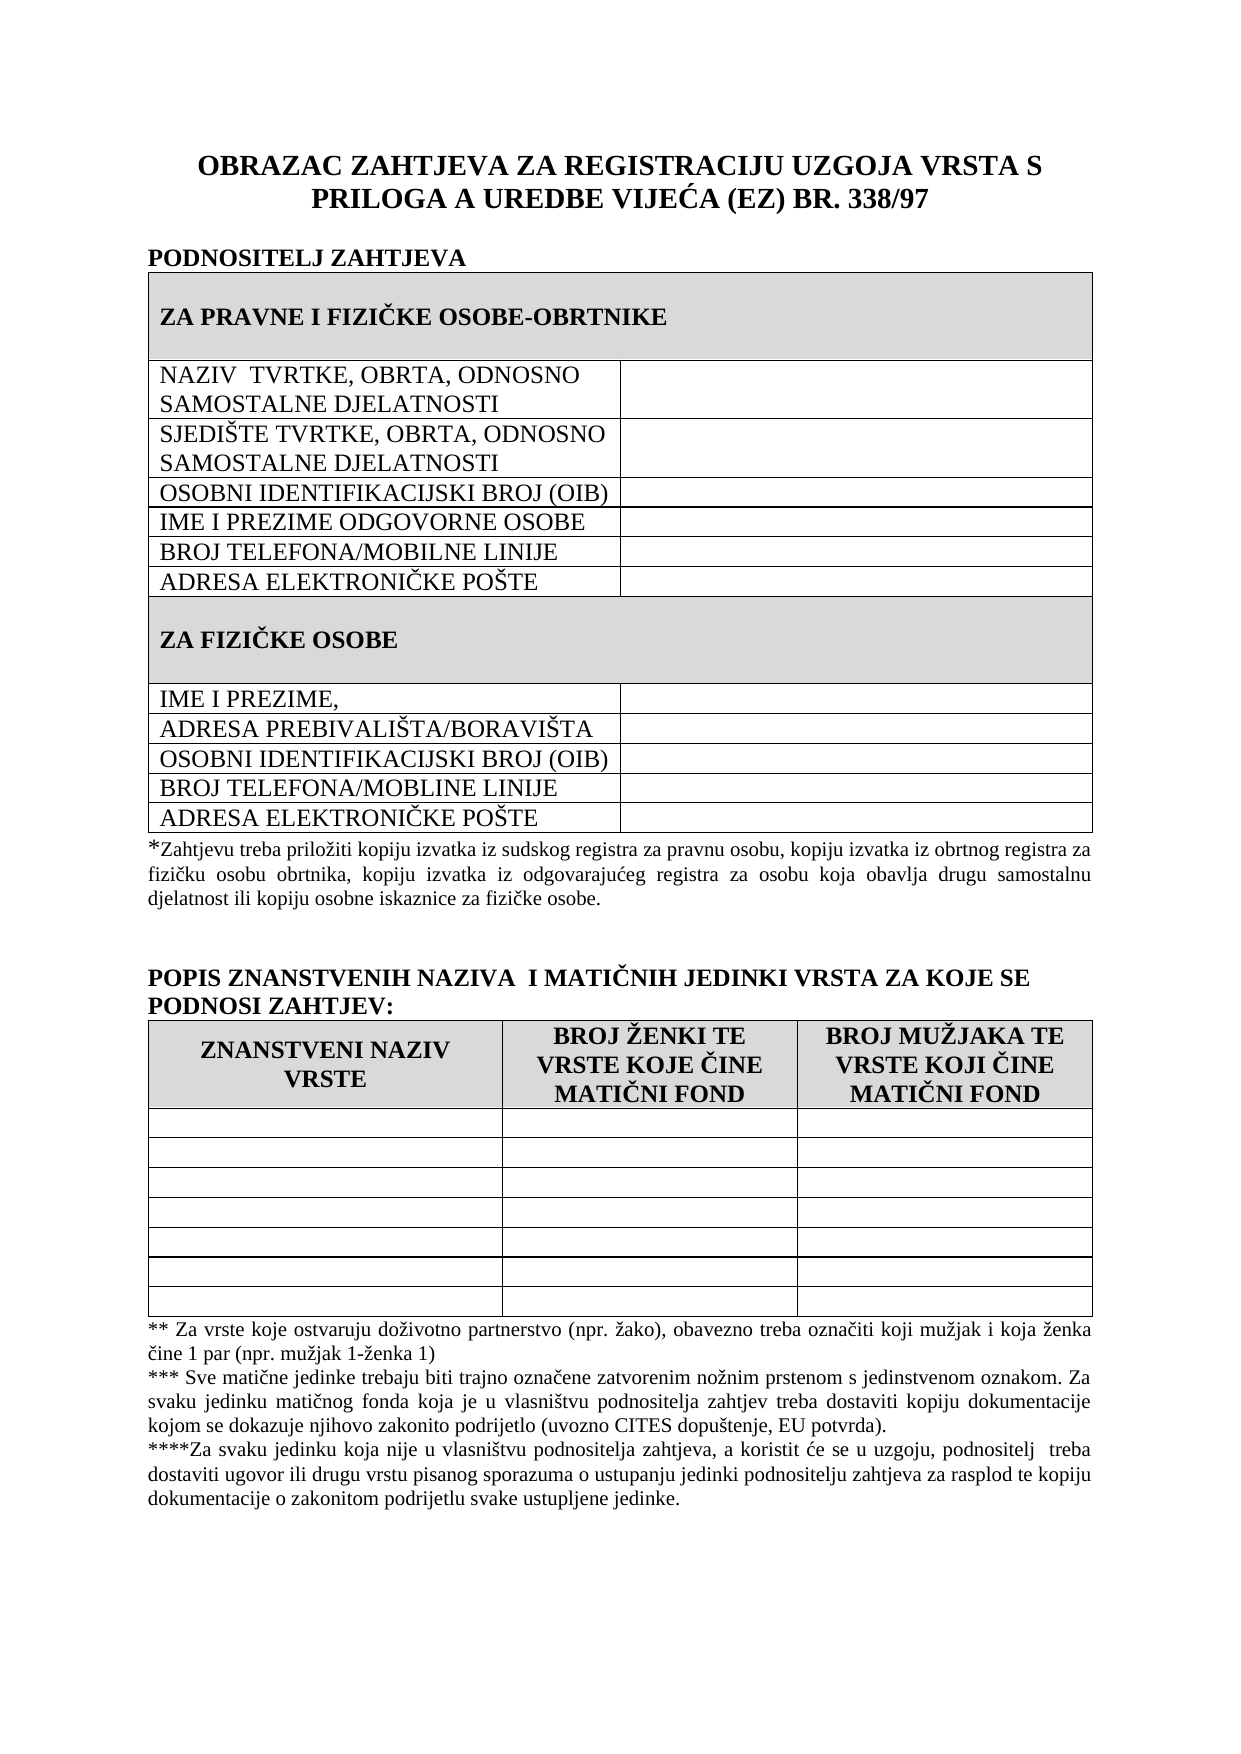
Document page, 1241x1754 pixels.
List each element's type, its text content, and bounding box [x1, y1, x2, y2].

table_cell ADRESA ELEKTRONIČKE POŠTE [149, 803, 620, 832]
table_cell [149, 1109, 502, 1137]
table_cell [621, 714, 1092, 743]
text ****Za svaku jedinku koja nije u vlasništvu podnositelja zahtjeva, a koristit će se u uzgoju, podnositelj treba dostaviti ugovor ili drugu vrstu pisanog sporazuma o ustupanju jedinki podnositelju zahtjeva za rasplod te kopiju dokumentacije o zakonitom podrijetlu svake ustupljene jedinke. [148, 1437, 1093, 1509]
text ** Za vrste koje ostvaruju doživotno partnerstvo (npr. žako), obavezno treba označiti koji mužjak i koja ženka čine 1 par (npr. mužjak 1-ženka 1) [148, 1317, 1093, 1365]
table_cell [621, 361, 1092, 418]
table_cell [621, 774, 1092, 802]
table_cell BROJ TELEFONA/MOBILNE LINIJE [149, 537, 620, 566]
text PODNOSITELJ ZAHTJEVA [148, 243, 1093, 272]
table_cell [621, 419, 1092, 477]
table_cell OSOBNI IDENTIFIKACIJSKI BROJ (OIB) [149, 478, 620, 506]
table_cell [503, 1228, 797, 1256]
table_cell [149, 1287, 502, 1316]
table_cell [798, 1138, 1092, 1167]
table_cell [798, 1198, 1092, 1227]
table_header BROJ ŽENKI TE VRSTE KOJE ČINE MATIČNI FOND [503, 1021, 797, 1107]
table_cell ZA FIZIČKE OSOBE [149, 597, 1092, 683]
table_cell [621, 478, 1092, 506]
table_header BROJ MUŽJAKA TE VRSTE KOJI ČINE MATIČNI FOND [798, 1021, 1092, 1107]
table_header ZA PRAVNE I FIZIČKE OSOBE-OBRTNIKE [149, 273, 1092, 359]
table_cell [503, 1138, 797, 1167]
table_cell [149, 1138, 502, 1167]
table_cell [503, 1287, 797, 1316]
table_cell [798, 1109, 1092, 1137]
table_cell [798, 1287, 1092, 1316]
table_cell BROJ TELEFONA/MOBLINE LINIJE [149, 774, 620, 802]
text *** Sve matične jedinke trebaju biti trajno označene zatvorenim nožnim prstenom s jedinstvenom oznakom. Za svaku jedinku matičnog fonda koja je u vlasništvu podnositelja zahtjev treba dostaviti kopiju dokumentacije kojom se dokazuje njihovo zakonito podrijetlo (uvozno CITES dopuštenje, EU potvrda). [148, 1365, 1093, 1437]
table_cell [621, 567, 1092, 596]
table_cell [503, 1168, 797, 1197]
table_cell [149, 1258, 502, 1286]
table_cell [149, 1168, 502, 1197]
table_cell ADRESA ELEKTRONIČKE POŠTE [149, 567, 620, 596]
table_cell IME I PREZIME ODGOVORNE OSOBE [149, 508, 620, 536]
table_cell [798, 1228, 1092, 1256]
table_cell [798, 1258, 1092, 1286]
table_cell [503, 1198, 797, 1227]
table_cell [503, 1258, 797, 1286]
table_cell SJEDIŠTE TVRTKE, OBRTA, ODNOSNO SAMOSTALNE DJELATNOSTI [149, 419, 620, 477]
table_cell [621, 803, 1092, 832]
table_cell OSOBNI IDENTIFIKACIJSKI BROJ (OIB) [149, 744, 620, 772]
table_cell [621, 537, 1092, 566]
text POPIS ZNANSTVENIH NAZIVA I MATIČNIH JEDINKI VRSTA ZA KOJE SE PODNOSI ZAHTJEV: [148, 963, 1093, 1020]
table_header ZNANSTVENI NAZIV VRSTE [149, 1021, 502, 1107]
table_cell [149, 1198, 502, 1227]
text *Zahtjevu treba priložiti kopiju izvatka iz sudskog registra za pravnu osobu, kopiju izvatka iz obrtnog registra za fizičku osobu obrtnika, kopiju izvatka iz odgovarajućeg registra za osobu koja obavlja drugu samostalnu djelatnost ili kopiju osobne iskaznice za fizičke osobe. [148, 833, 1093, 910]
table_cell IME I PREZIME, [149, 684, 620, 713]
text OBRAZAC ZAHTJEVA ZA REGISTRACIJU UZGOJA VRSTA S PRILOGA A UREDBE VIJEĆA (EZ) BR. 338/97 [148, 148, 1093, 215]
table_cell [621, 508, 1092, 536]
table_cell NAZIV TVRTKE, OBRTA, ODNOSNO SAMOSTALNE DJELATNOSTI [149, 361, 620, 418]
table_cell ADRESA PREBIVALIŠTA/BORAVIŠTA [149, 714, 620, 743]
table_cell [149, 1228, 502, 1256]
table_cell [621, 684, 1092, 713]
table_cell [621, 744, 1092, 772]
table_cell [503, 1109, 797, 1137]
table_cell [798, 1168, 1092, 1197]
